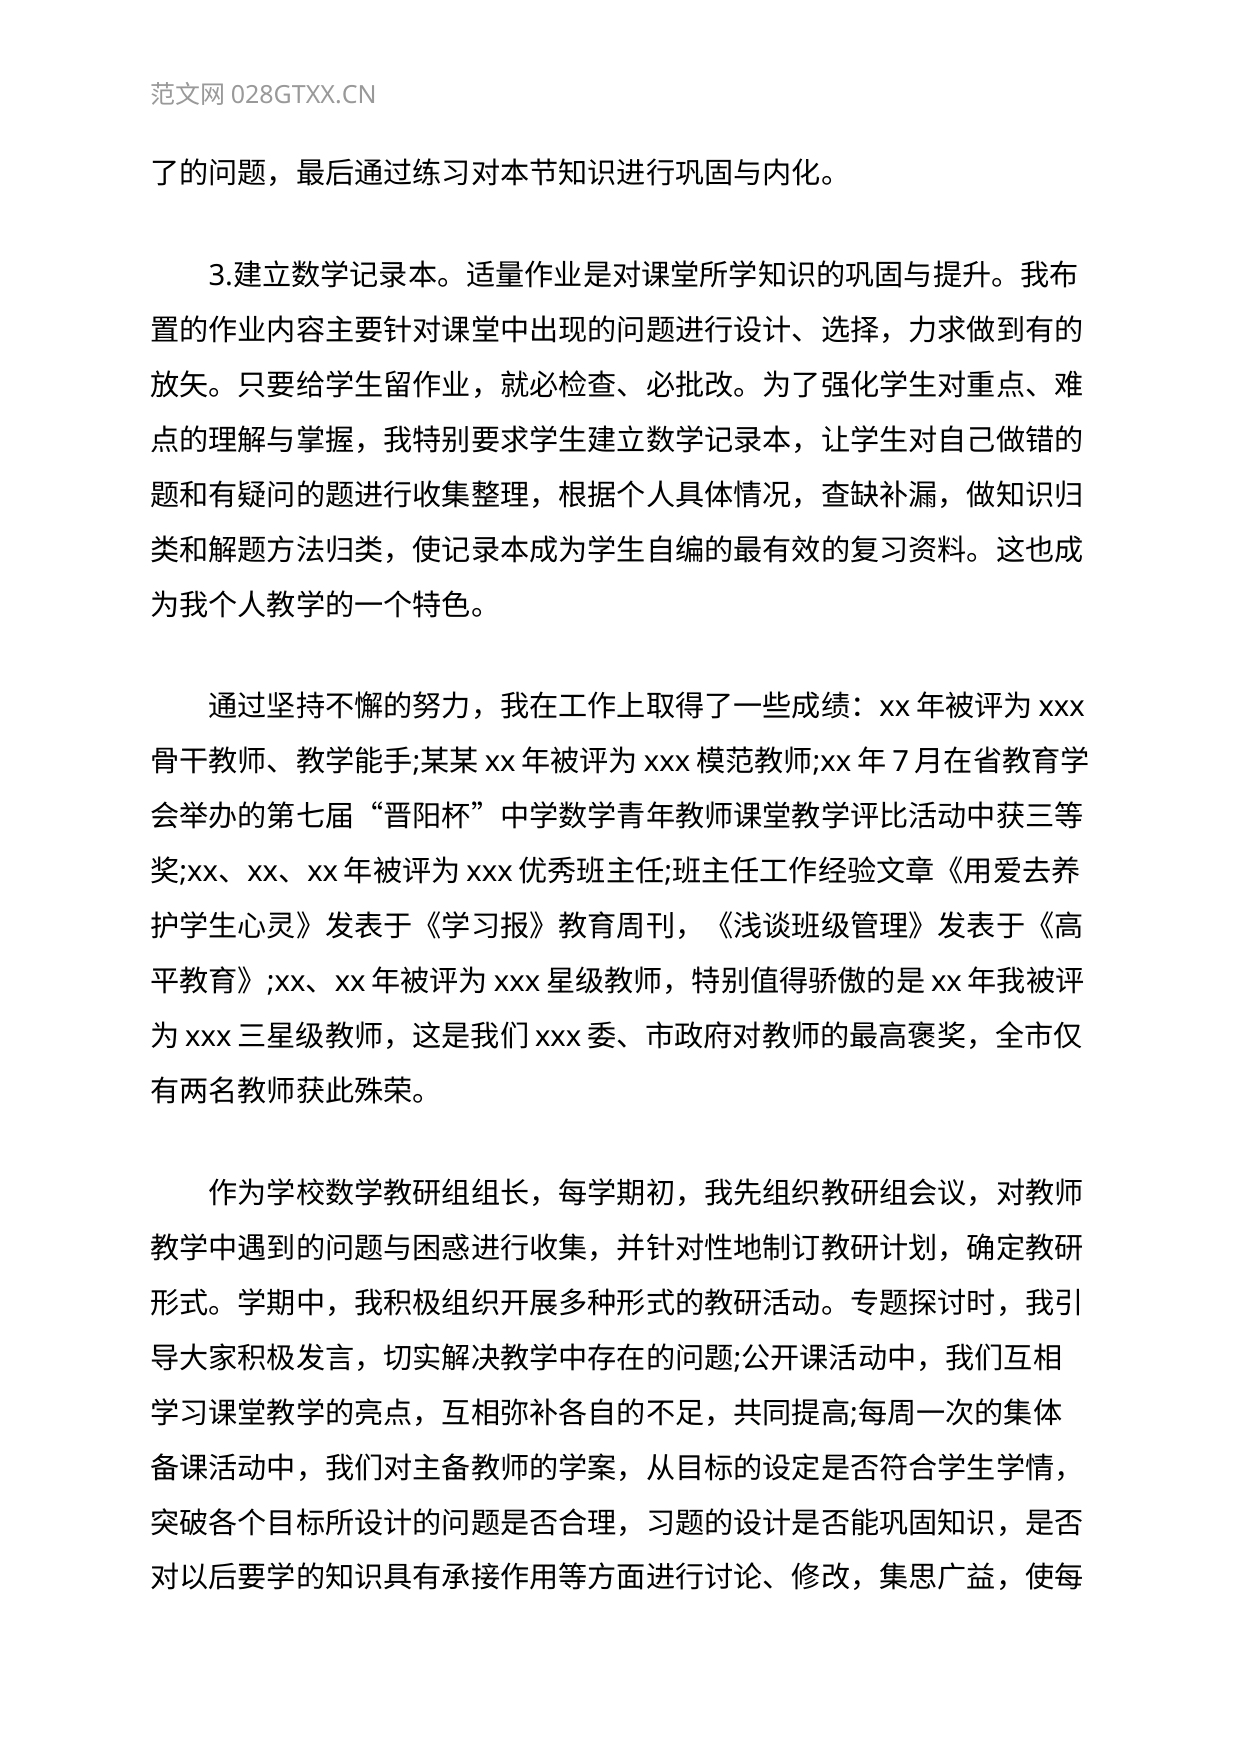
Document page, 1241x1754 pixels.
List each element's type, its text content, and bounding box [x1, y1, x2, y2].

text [150, 150, 1090, 192]
text 通过坚持不懈的努力，我在工作上取得了一些成绩：xx年被评为xxx骨干教师、教学能手;某某xx年被评为xxx模范教师;xx年7月在省教育学会举办的第七届“晋阳杯”中学数学青年教师课堂教学评比活动中获三等奖;xx、xx、xx年被评为xxx优秀班主任;班主任工作经验文章《用爱去养护学生心灵》发表于《学习报》教育周刊，《浅谈班级管理》发表于《高平教育》;xx、xx年被评为xxx星级教师，特别值得骄傲的是xx年我被评为xxx三星级教师，这是我们xxx委、市政府对教师的最高褒奖，全市仅有两名教师获此殊荣。 [150, 683, 1090, 1110]
text 3.建立数学记录本。适量作业是对课堂所学知识的巩固与提升。我布置的作业内容主要针对课堂中出现的问题进行设计、选择，力求做到有的放矢。只要给学生留作业，就必检查、必批改。为了强化学生对重点、难点的理解与掌握，我特别要求学生建立数学记录本，让学生对自己做错的题和有疑问的题进行收集整理，根据个人具体情况，查缺补漏，做知识归类和解题方法归类，使记录本成为学生自编的最有效的复习资料。这也成为我个人教学的一个特色。 [150, 252, 1090, 623]
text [150, 1169, 1090, 1596]
